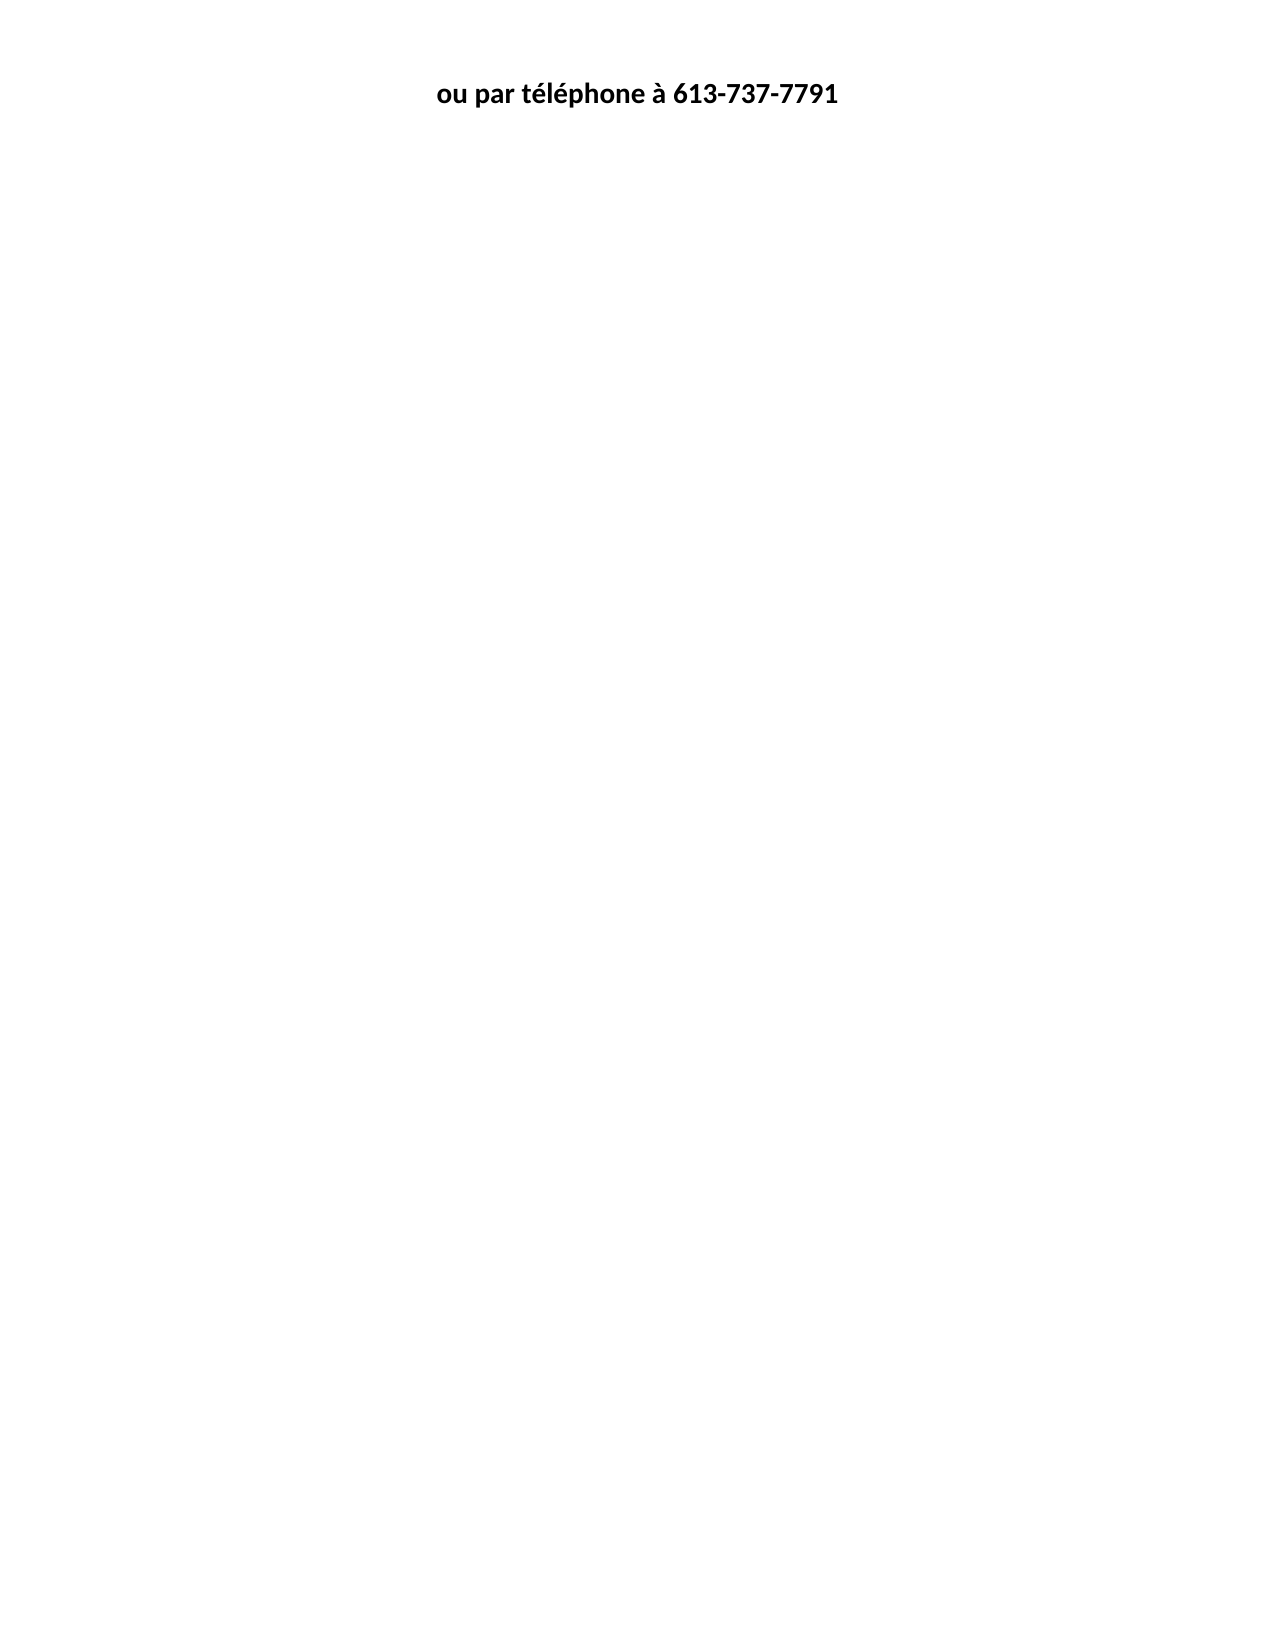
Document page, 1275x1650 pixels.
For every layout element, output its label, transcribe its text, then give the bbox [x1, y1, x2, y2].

text ou par téléphone à 613-737-7791 [75, 75, 1200, 111]
